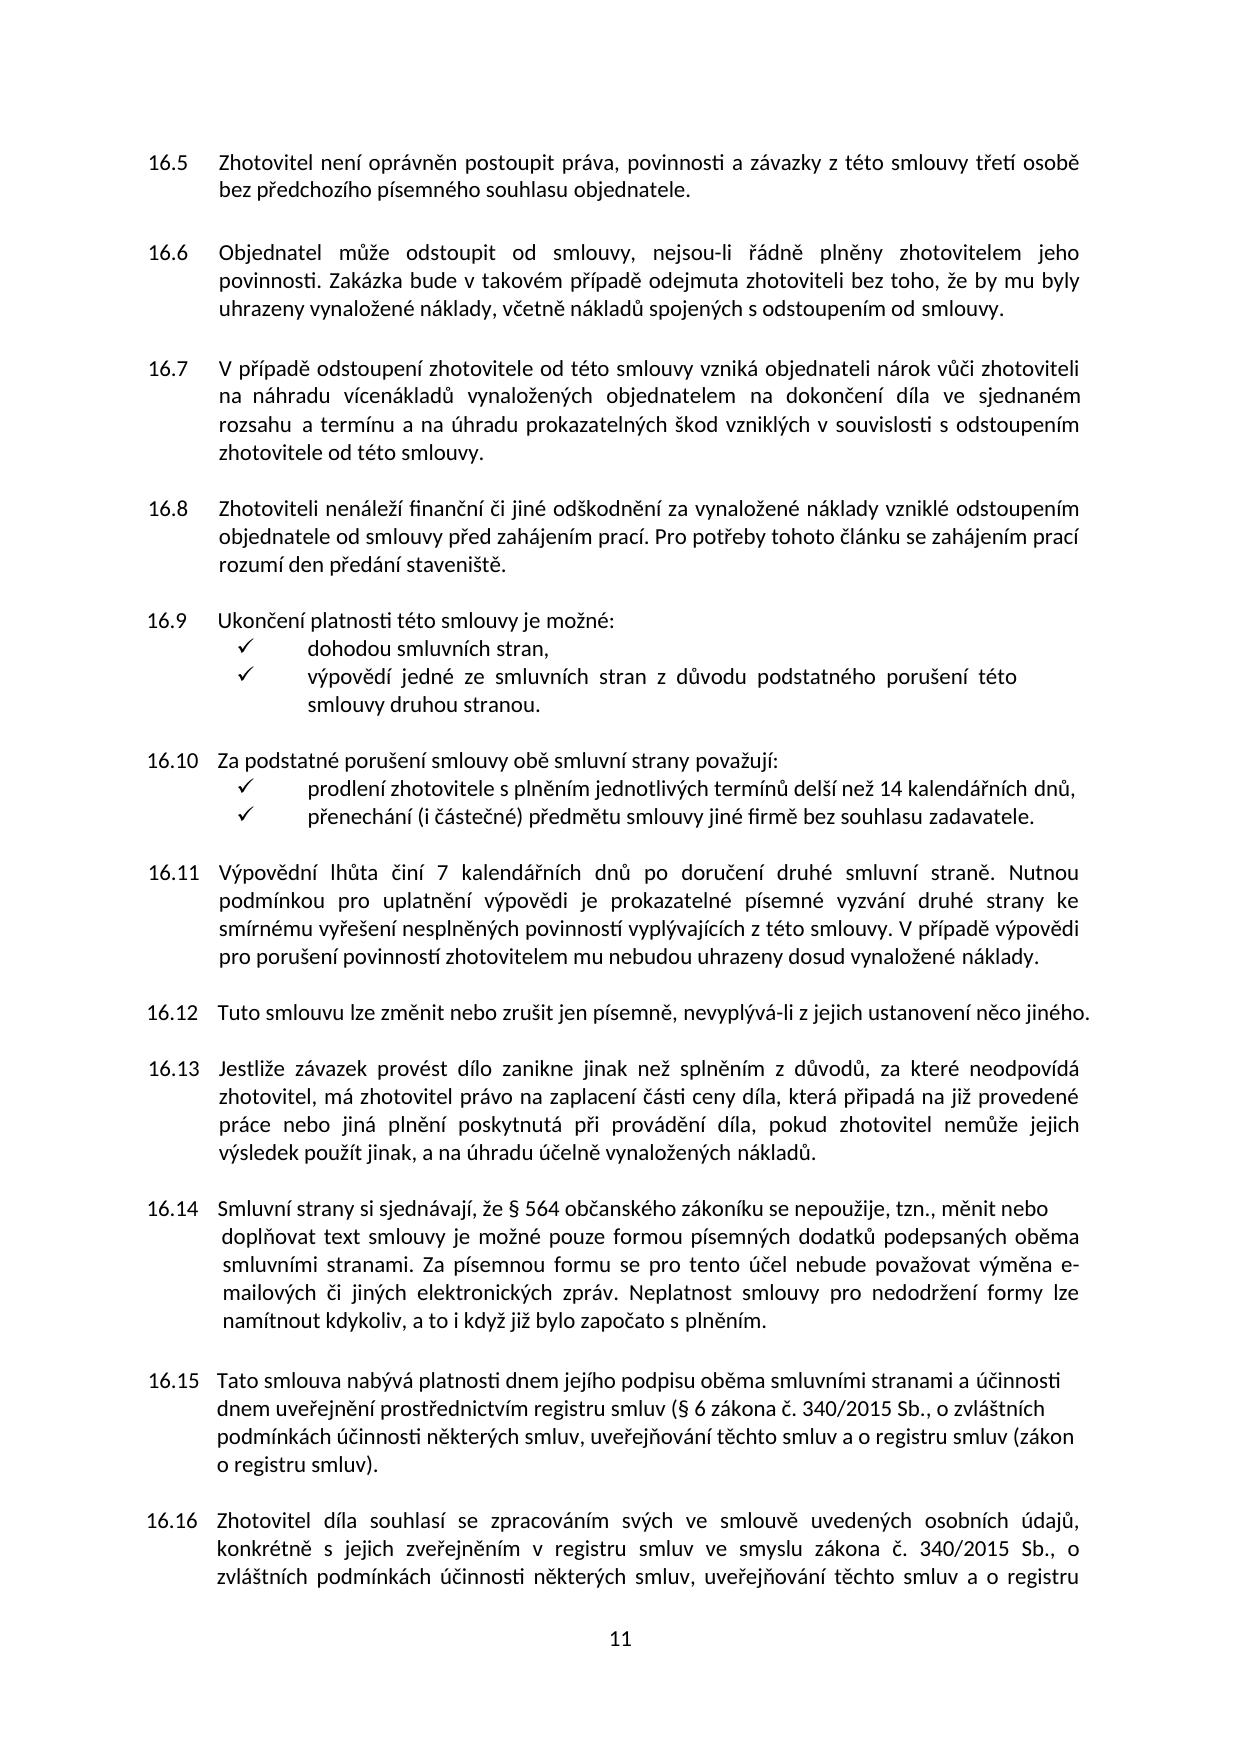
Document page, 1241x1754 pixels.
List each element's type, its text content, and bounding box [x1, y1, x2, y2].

list Ukončení platnosti této smlouvy je možné: [146, 606, 1093, 634]
list výpovědí jedné ze smluvních stran z důvodu podstatného porušení této smlouvy druhou stranou. [236, 662, 1093, 718]
list Zhotovitel není oprávněn postoupit práva, povinnosti a závazky z této smlouvy třetí osobě bez předchozího písemného souhlasu objednatele. [148, 148, 1081, 204]
list Objednatel může odstoupit od smlouvy, nejsou-li řádně plněny zhotovitelem jeho povinnosti. Zakázka bude v takovém případě odejmuta zhotoviteli bez toho, že by mu byly uhrazeny vynaložené náklady, včetně nákladů spojených s odstoupením od smlouvy. [148, 238, 1081, 322]
list Za podstatné porušení smlouvy obě smluvní strany považují: [146, 746, 1093, 774]
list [146, 1506, 1081, 1590]
list Výpovědní lhůta činí 7 kalendářních dnů po doručení druhé smluvní straně. Nutnou podmínkou pro uplatnění výpovědi je prokazatelné písemné vyzvání druhé strany ke smírnému vyřešení nesplněných povinností vyplývajících z této smlouvy. V případě výpovědi pro porušení povinností zhotovitelem mu nebudou uhrazeny dosud vynaložené náklady. [148, 858, 1081, 970]
list přenechání (i částečné) předmětu smlouvy jiné firmě bez souhlasu zadavatele. [236, 802, 1093, 830]
list dohodou smluvních stran, [236, 634, 1093, 662]
list V případě odstoupení zhotovitele od této smlouvy vzniká objednateli nárok vůči zhotoviteli na náhradu vícenákladů vynaložených objednatelem na dokončení díla ve sjednaném rozsahu a termínu a na úhradu prokazatelných škod vzniklých v souvislosti s odstoupením zhotovitele od této smlouvy. [148, 354, 1081, 466]
text doplňovat text smlouvy je možné pouze formou písemných dodatků podepsaných oběma smluvními stranami. Za písemnou formu se pro tento účel nebude považovat výměna e-mailových či jiných elektronických zpráv. Neplatnost smlouvy pro nedodržení formy lze namítnout kdykoliv, a to i když již bylo započato s plněním. [221, 1222, 1081, 1334]
list Zhotoviteli nenáleží finanční či jiné odškodnění za vynaložené náklady vzniklé odstoupením objednatele od smlouvy před zahájením prací. Pro potřeby tohoto článku se zahájením prací rozumí den předání staveniště. [148, 494, 1081, 578]
list Tuto smlouvu lze změnit nebo zrušit jen písemně, nevyplývá-li z jejich ustanovení něco jiného. [146, 998, 1093, 1026]
list Tato smlouva nabývá platnosti dnem jejího podpisu oběma smluvními stranami a účinnosti dnem uveřejnění prostřednictvím registru smluv (§ 6 zákona č. 340/2015 Sb., o zvláštních podmínkách účinnosti některých smluv, uveřejňování těchto smluv a o registru smluv (zákon o registru smluv). [148, 1366, 1081, 1478]
list Jestliže závazek provést dílo zanikne jinak než splněním z důvodů, za které neodpovídá zhotovitel, má zhotovitel právo na zaplacení části ceny díla, která připadá na již provedené práce nebo jiná plnění poskytnutá při provádění díla, pokud zhotovitel nemůže jejich výsledek použít jinak, a na úhradu účelně vynaložených nákladů. [148, 1054, 1081, 1167]
list Smluvní strany si sjednávají, že § 564 občanského zákoníku se nepoužije, tzn., měnit nebo [146, 1194, 1093, 1222]
list prodlení zhotovitele s plněním jednotlivých termínů delší než 14 kalendářních dnů, [236, 774, 1093, 802]
